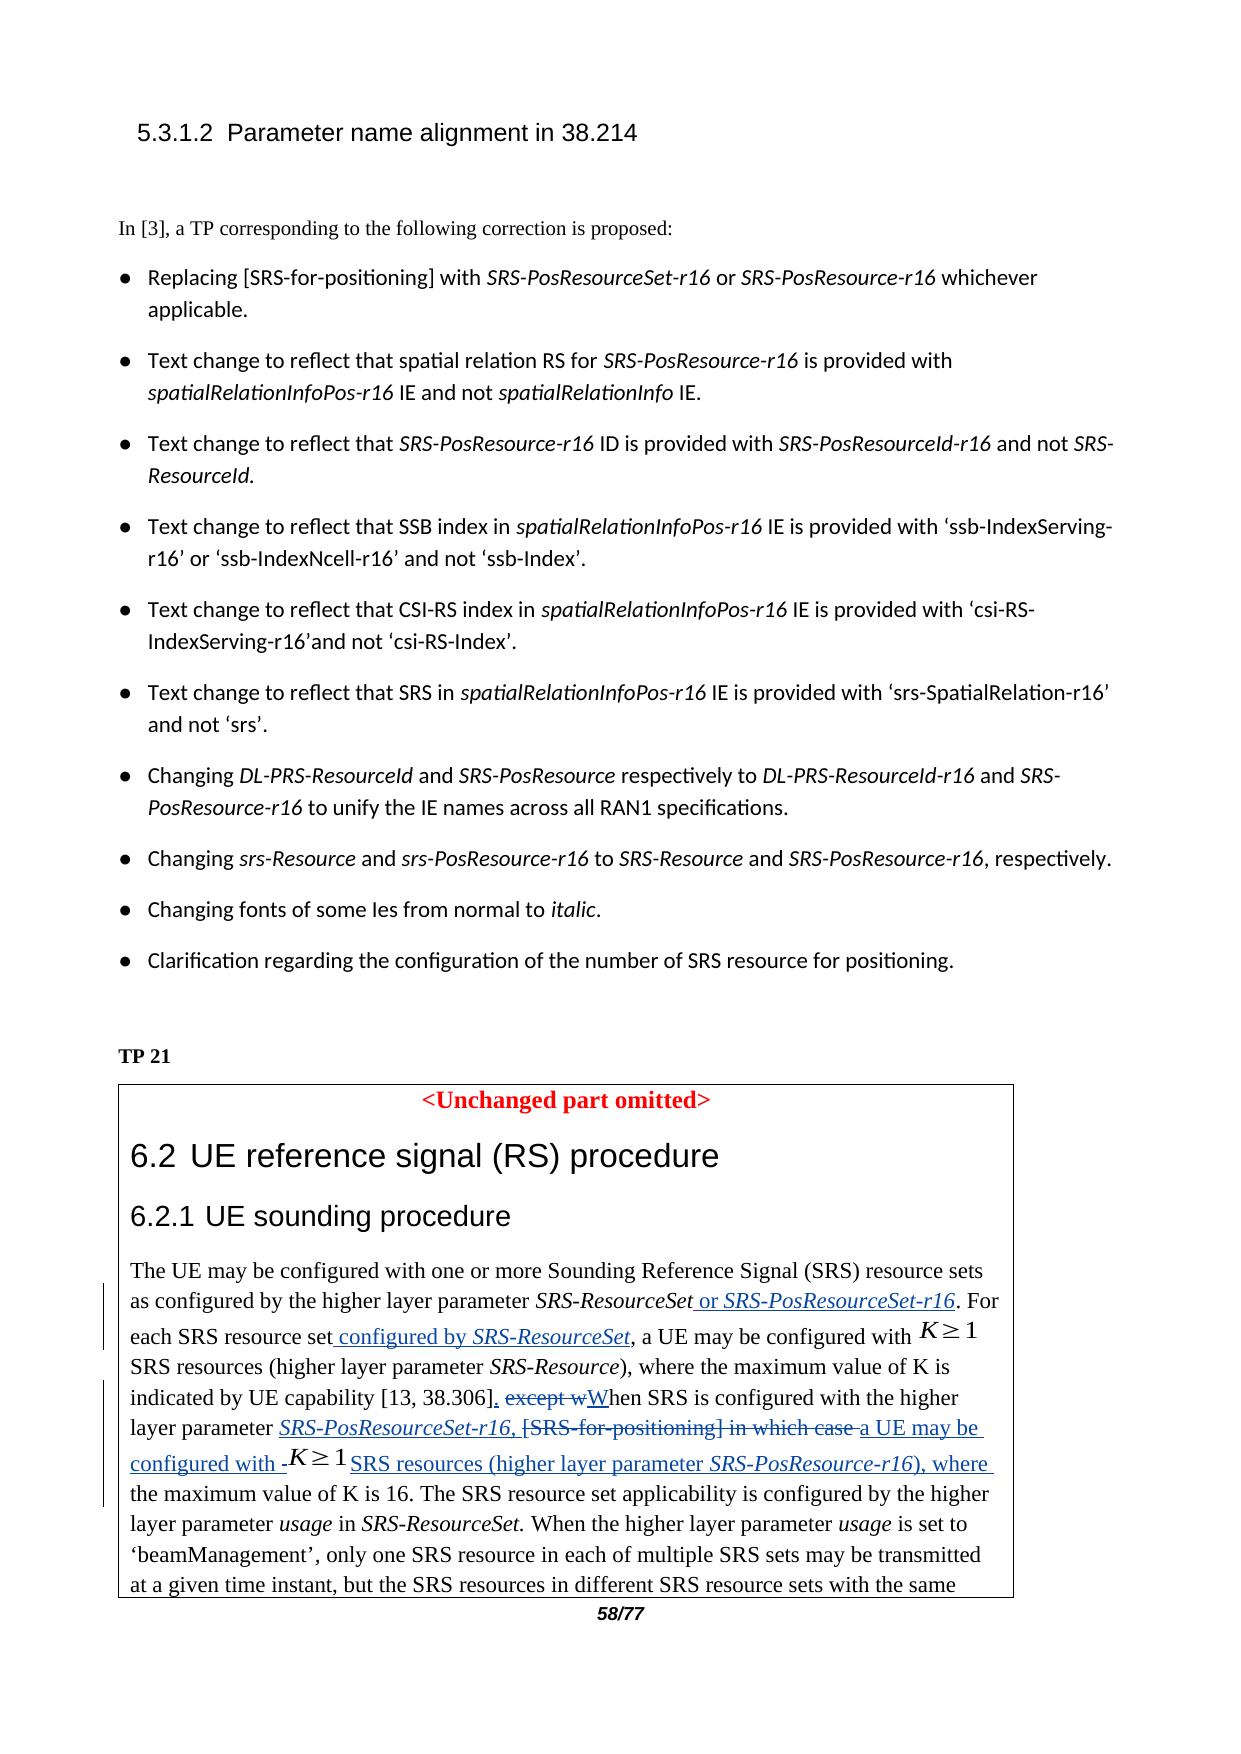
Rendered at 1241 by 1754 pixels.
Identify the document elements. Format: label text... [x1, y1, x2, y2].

list Text change to reflect that SSB index in spatialRelationInfoPos-r16 IE is provided with ‘ssb-IndexServing-r16’ or ‘ssb-IndexNcell-r16’ and not ‘ssb-Index’. [118, 512, 1122, 572]
list Text change to reflect that spatial relation RS for SRS-PosResource-r16 is provided with spatialRelationInfoPos-r16 IE and not spatialRelationInfo IE. [118, 346, 1122, 406]
list Text change to reflect that SRS-PosResource-r16 ID is provided with SRS-PosResourceId-r16 and not SRS-ResourceId. [118, 429, 1122, 489]
list Text change to reflect that CSI-RS index in spatialRelationInfoPos-r16 IE is provided with ‘csi-RS-IndexServing-r16’and not ‘csi-RS-Index’. [118, 595, 1122, 655]
text In [3], a TP corresponding to the following correction is proposed: [118, 216, 1122, 240]
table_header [119, 1085, 1013, 1597]
text TP 21 [118, 1044, 1122, 1068]
list Changing srs-Resource and srs-PosResource-r16 to SRS-Resource and SRS-PosResource-r16, respectively. [118, 844, 1122, 872]
list Changing DL-PRS-ResourceId and SRS-PosResource respectively to DL-PRS-ResourceId-r16 and SRS-PosResource-r16 to unify the IE names across all RAN1 specifications. [118, 761, 1122, 822]
list Text change to reflect that SRS in spatialRelationInfoPos-r16 IE is provided with ‘srs-SpatialRelation-r16’ and not ‘srs’. [118, 678, 1122, 738]
list Changing fonts of some Ies from normal to italic. [118, 895, 1122, 923]
list Replacing [SRS-for-positioning] with SRS-PosResourceSet-r16 or SRS-PosResource-r16 whichever applicable. [118, 263, 1122, 323]
subtitle Parameter name alignment in 38.214 [137, 118, 1122, 147]
list Clarification regarding the configuration of the number of SRS resource for positioning. [118, 946, 1122, 974]
